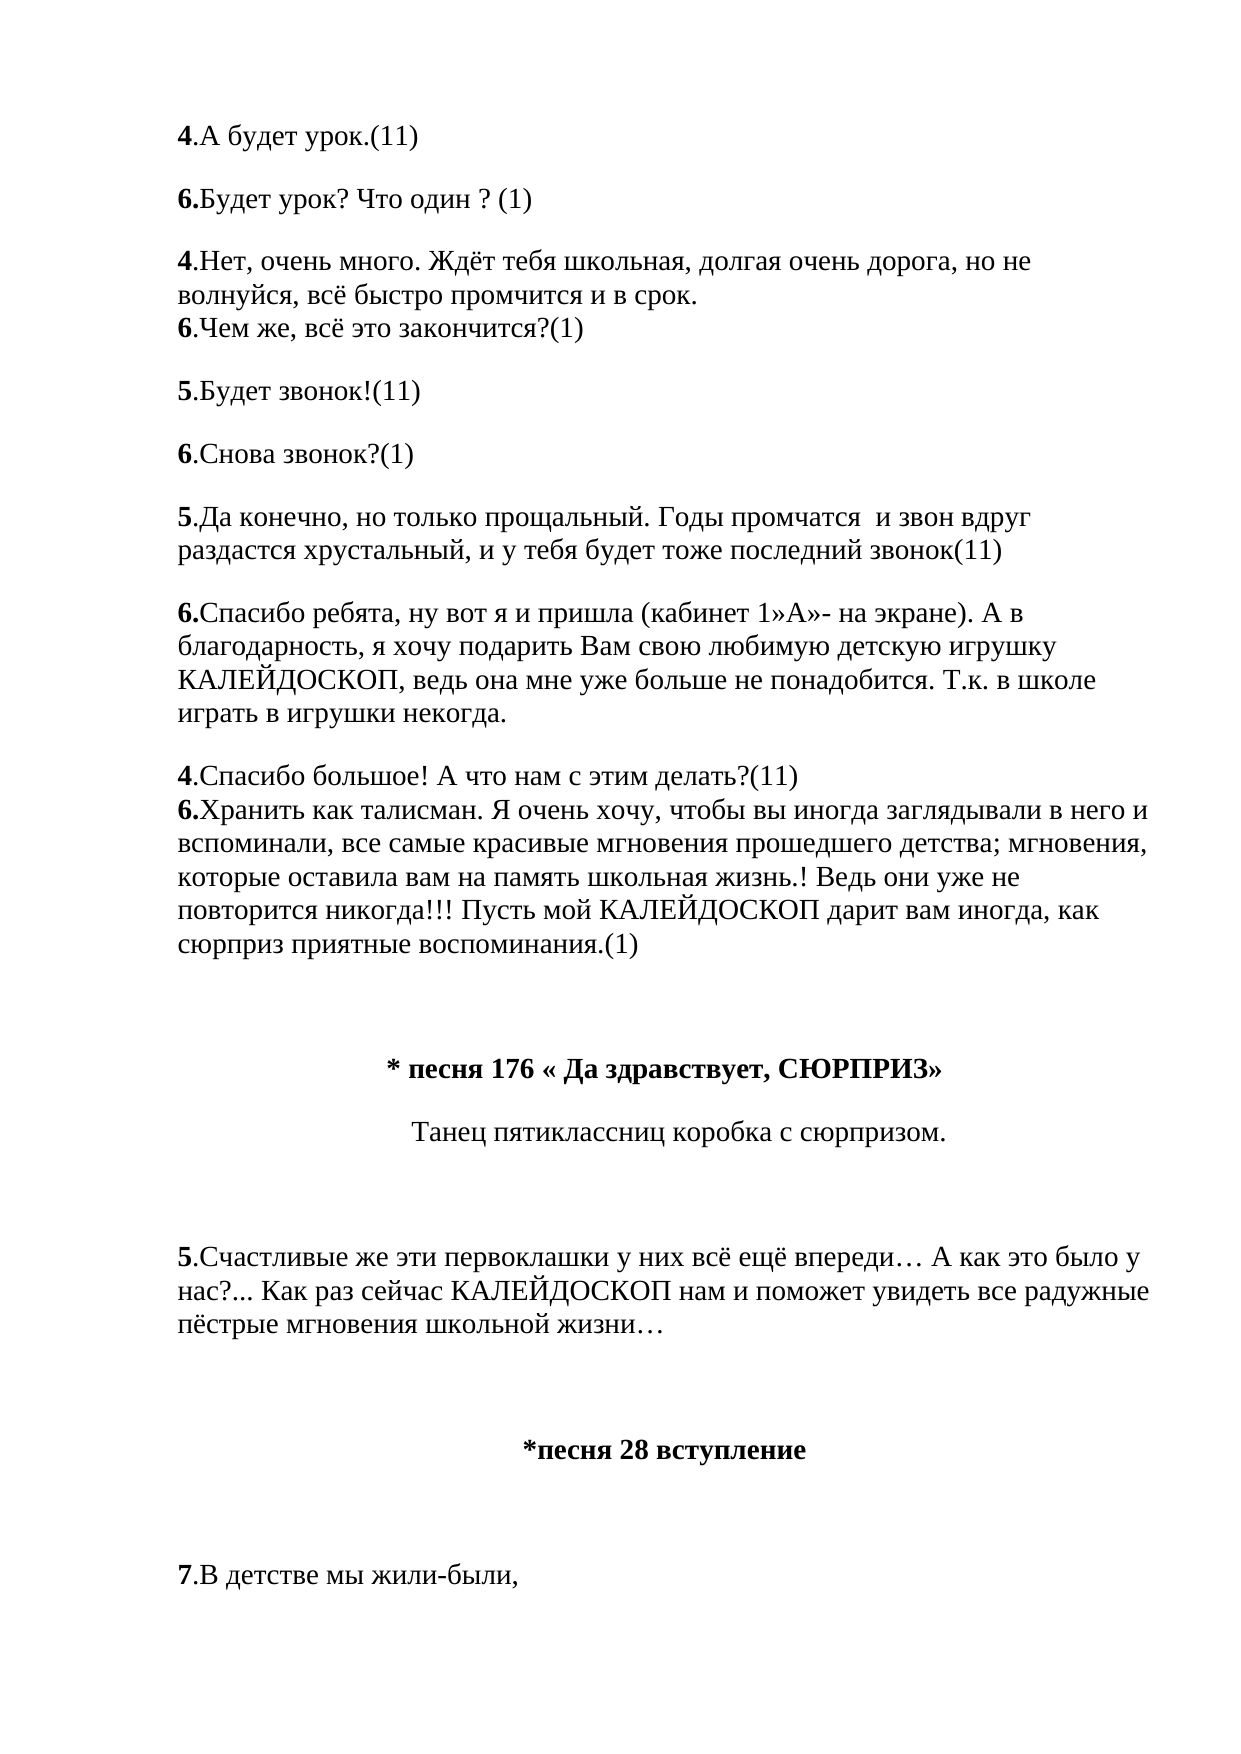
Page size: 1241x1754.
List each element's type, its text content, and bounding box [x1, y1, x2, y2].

text 4.Нет, очень много. Ждёт тебя школьная, долгая очень дорога, но не волнуйся, всё быстро промчится и в срок. 6.Чем же, всё это закончится?(1) [177, 243, 1152, 344]
text 5.Будет звонок!(11) [177, 373, 1152, 407]
text * песня 176 « Да здравствует, СЮРПРИЗ» [177, 1051, 1152, 1085]
text 6.Спасибо ребята, ну вот я и пришла (кабинет 1»А»- на экране). А в благодарность, я хочу подарить Вам свою любимую детскую игрушку КАЛЕЙДОСКОП, ведь она мне уже больше не понадобится. Т.к. в школе играть в игрушки некогда. [177, 595, 1152, 729]
text 5.Да конечно, но только прощальный. Годы промчатся и звон вдруг раздастся хрустальный, и у тебя будет тоже последний звонок(11) [177, 499, 1152, 566]
text 5.Счастливые же эти первоклашки у них всё ещё впереди… А как это было у нас?... Как раз сейчас КАЛЕЙДОСКОП нам и поможет увидеть все радужные пёстрые мгновения школьной жизни… [177, 1239, 1152, 1340]
text *песня 28 вступление [177, 1432, 1152, 1466]
text 7.В детстве мы жили-были, [177, 1557, 1152, 1591]
text 6.Снова звонок?(1) [177, 436, 1152, 469]
text Танец пятиклассниц коробка с сюрпризом. [177, 1114, 1152, 1148]
text 6.Будет урок? Что один ? (1) [177, 181, 1152, 214]
text 4.А будет урок.(11) [177, 118, 1152, 152]
text 4.Спасибо большое! А что нам с этим делать?(11) 6.Хранить как талисман. Я очень хочу, чтобы вы иногда заглядывали в него и вспоминали, все самые красивые мгновения прошедшего детства; мгновения, которые оставила вам на память школьная жизнь.! Ведь они уже не повторится никогда!!! Пусть мой КАЛЕЙДОСКОП дарит вам иногда, как сюрприз приятные воспоминания.(1) [177, 758, 1152, 959]
